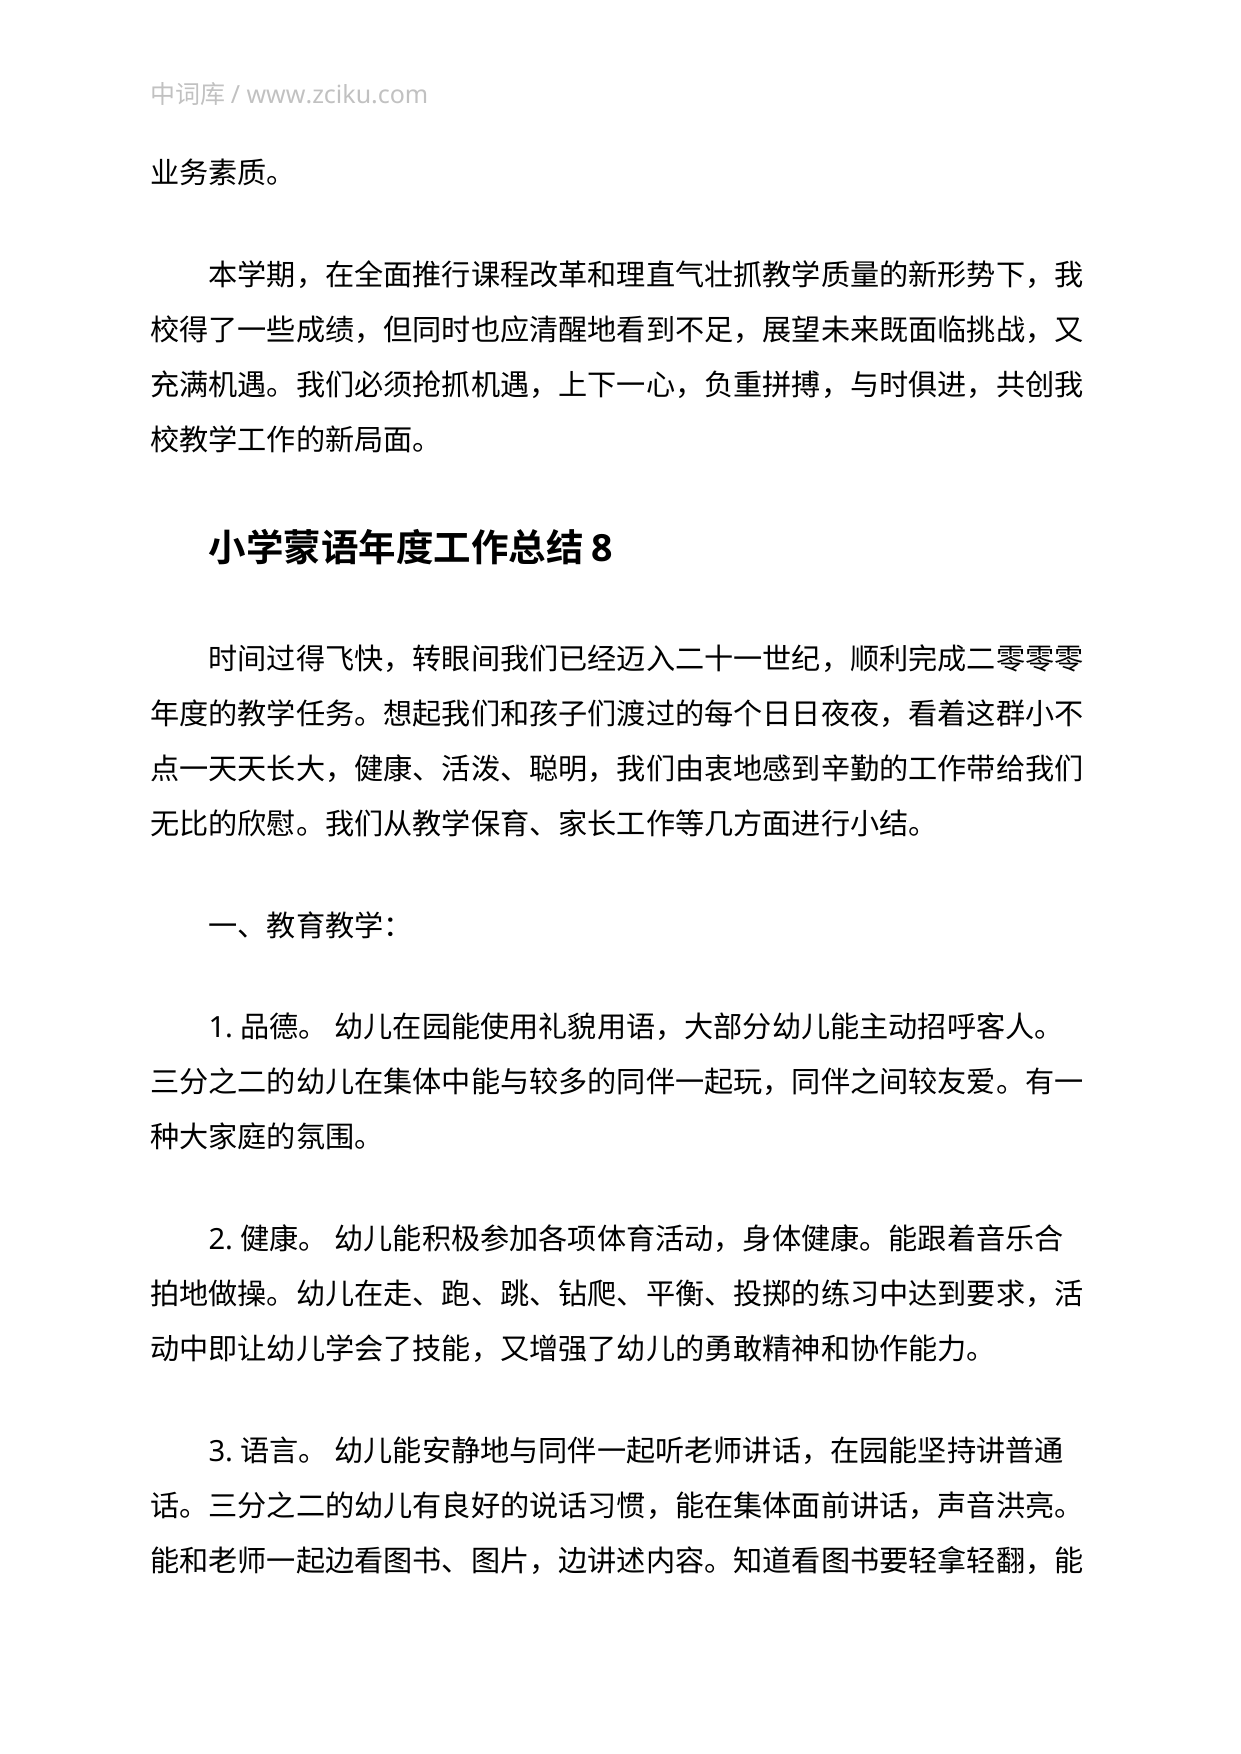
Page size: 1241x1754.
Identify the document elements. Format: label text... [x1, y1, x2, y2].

text 一、教育教学： [150, 902, 1090, 944]
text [150, 150, 1090, 192]
text 小学蒙语年度工作总结8 [150, 518, 1090, 573]
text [150, 1427, 1090, 1579]
text 本学期，在全面推行课程改革和理直气壮抓教学质量的新形势下，我校得了一些成绩，但同时也应清醒地看到不足，展望未来既面临挑战，又充满机遇。我们必须抢抓机遇，上下一心，负重拼搏，与时俱进，共创我校教学工作的新局面。 [150, 252, 1090, 459]
text 1. 品德。 幼儿在园能使用礼貌用语，大部分幼儿能主动招呼客人。三分之二的幼儿在集体中能与较多的同伴一起玩，同伴之间较友爱。有一种大家庭的氛围。 [150, 1004, 1090, 1156]
text 时间过得飞快，转眼间我们已经迈入二十一世纪，顺利完成二零零零年度的教学任务。想起我们和孩子们渡过的每个日日夜夜，看着这群小不点一天天长大，健康、活泼、聪明，我们由衷地感到辛勤的工作带给我们无比的欣慰。我们从教学保育、家长工作等几方面进行小结。 [150, 636, 1090, 843]
text 2. 健康。 幼儿能积极参加各项体育活动，身体健康。能跟着音乐合拍地做操。幼儿在走、跑、跳、钻爬、平衡、投掷的练习中达到要求，活动中即让幼儿学会了技能，又增强了幼儿的勇敢精神和协作能力。 [150, 1216, 1090, 1368]
